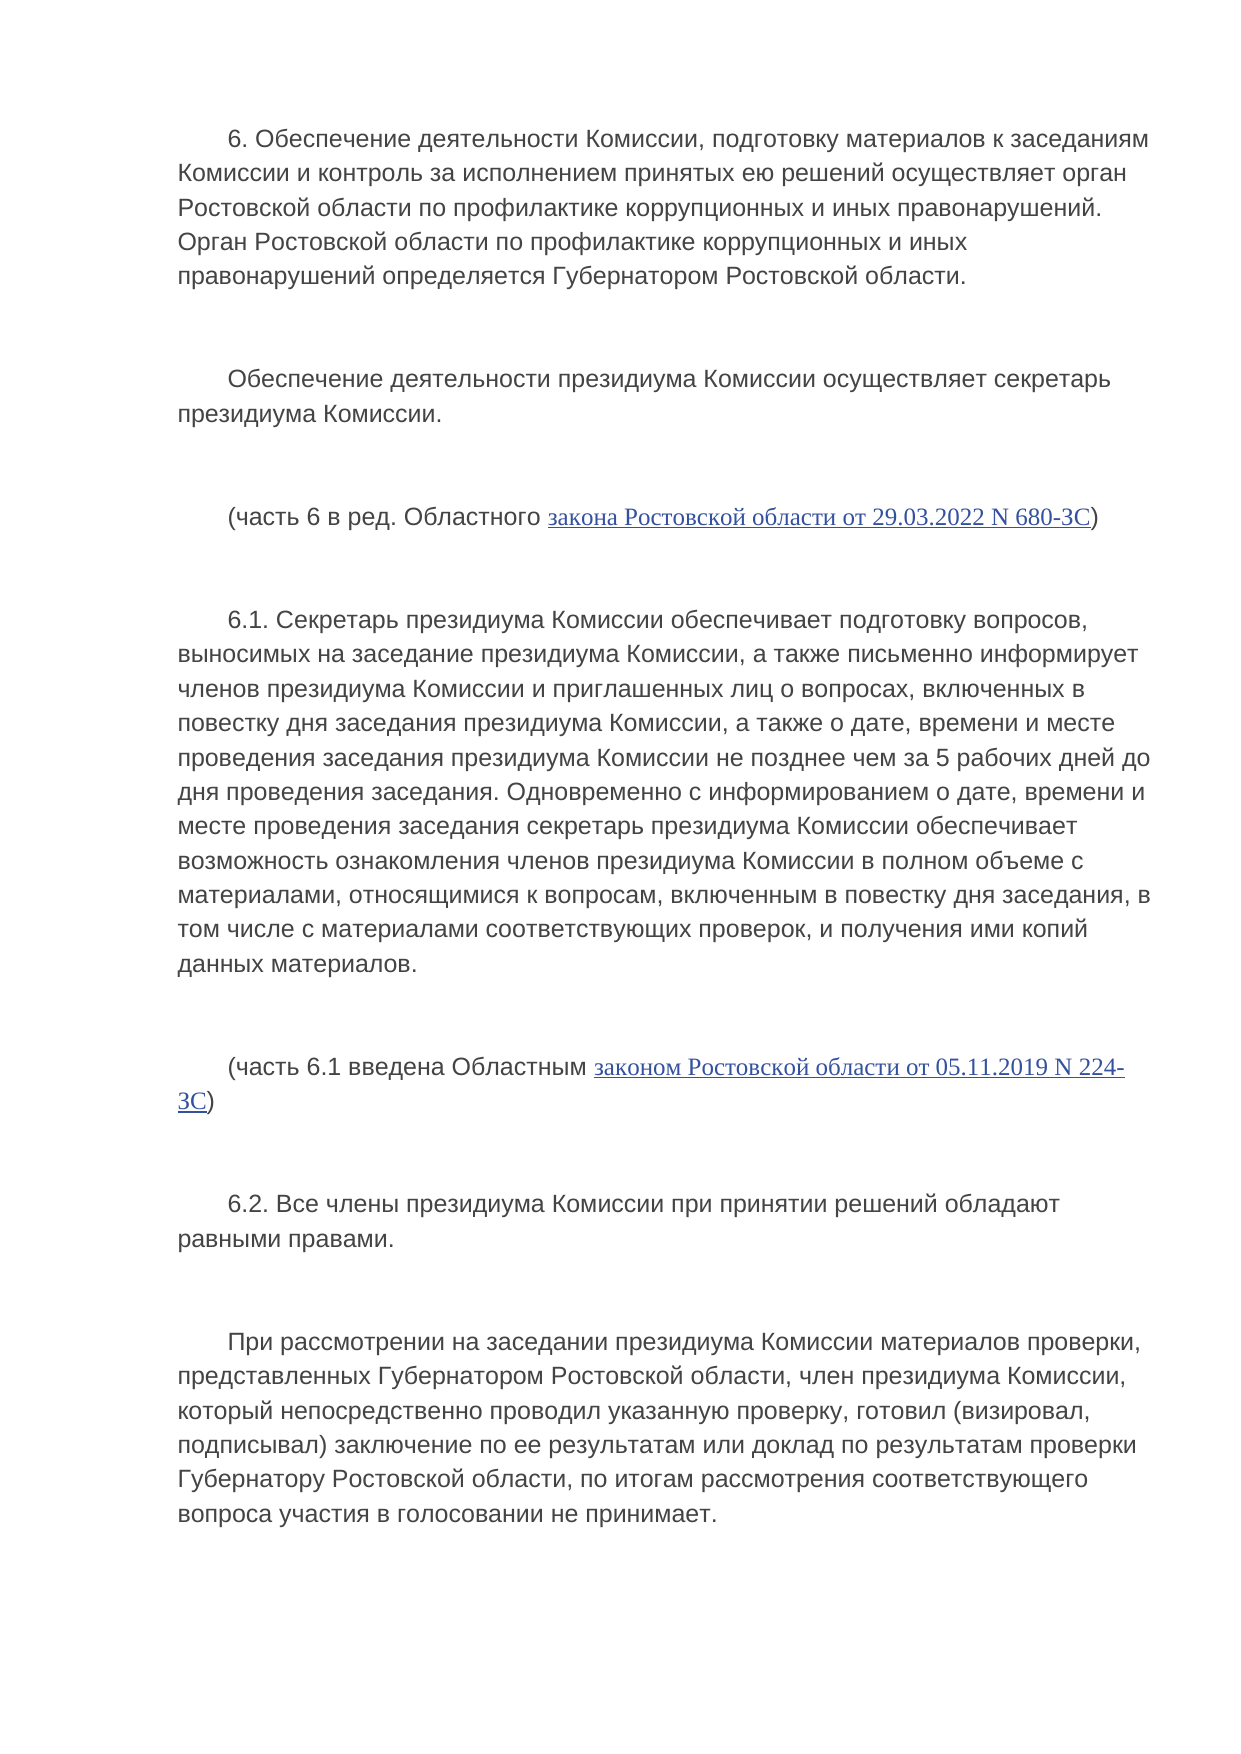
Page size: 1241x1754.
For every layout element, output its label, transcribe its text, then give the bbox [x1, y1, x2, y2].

text При рассмотрении на заседании президиума Комиссии материалов проверки, представленных Губернатором Ростовской области, член президиума Комиссии, который непосредственно проводил указанную проверку, готовил (визировал, подписывал) заключение по ее результатам или доклад по результатам проверки Губернатору Ростовской области, по итогам рассмотрения соответствующего вопроса участия в голосовании не принимает. [177, 1321, 1152, 1562]
text (часть 6 в ред. Областного закона Ростовской области от 29.03.2022 N 680-ЗС) [177, 496, 1152, 565]
text (часть 6.1 введена Областным законом Ростовской области от 05.11.2019 N 224-ЗС) [177, 1046, 1152, 1149]
text 6. Обеспечение деятельности Комиссии, подготовку материалов к заседаниям Комиссии и контроль за исполнением принятых ею решений осуществляет орган Ростовской области по профилактике коррупционных и иных правонарушений. Орган Ростовской области по профилактике коррупционных и иных правонарушений определяется Губернатором Ростовской области. [177, 118, 1152, 324]
text Обеспечение деятельности президиума Комиссии осуществляет секретарь президиума Комиссии. [177, 359, 1152, 462]
text 6.2. Все члены президиума Комиссии при принятии решений обладают равными правами. [177, 1184, 1152, 1287]
text 6.1. Секретарь президиума Комиссии обеспечивает подготовку вопросов, выносимых на заседание президиума Комиссии, а также письменно информирует членов президиума Комиссии и приглашенных лиц о вопросах, включенных в повестку дня заседания президиума Комиссии, а также о дате, времени и месте проведения заседания президиума Комиссии не позднее чем за 5 рабочих дней до дня проведения заседания. Одновременно с информированием о дате, времени и месте проведения заседания секретарь президиума Комиссии обеспечивает возможность ознакомления членов президиума Комиссии в полном объеме с материалами, относящимися к вопросам, включенным в повестку дня заседания, в том числе с материалами соответствующих проверок, и получения ими копий данных материалов. [177, 599, 1152, 1012]
